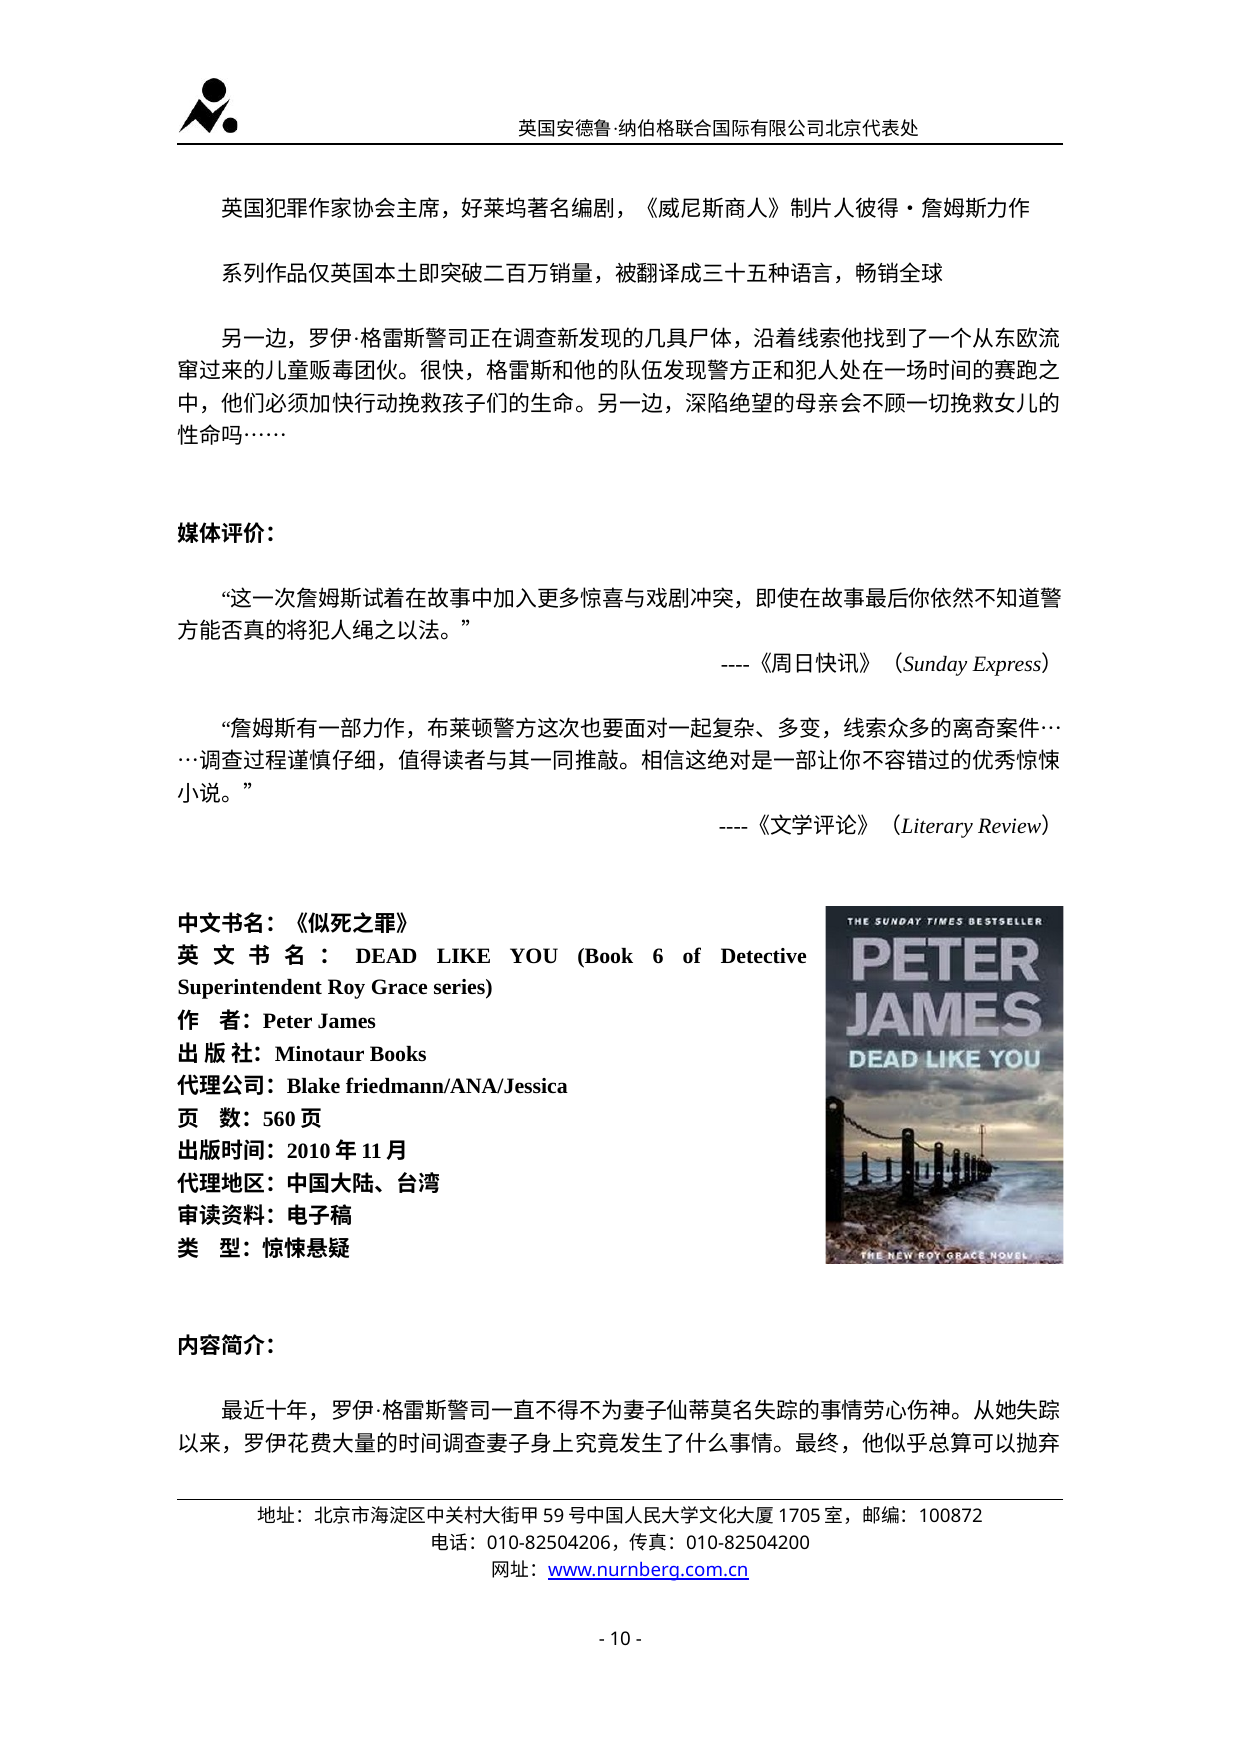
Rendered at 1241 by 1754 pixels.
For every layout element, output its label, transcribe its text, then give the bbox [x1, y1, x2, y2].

picture [825, 906, 1064, 1264]
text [177, 1393, 1063, 1458]
text 内容简介： [177, 1328, 1063, 1360]
text 代理公司：Blake friedmann/ANA/Jessica [177, 1068, 825, 1100]
picture [178, 78, 238, 133]
text 类 型：惊悚悬疑 [177, 1230, 825, 1263]
text “这一次詹姆斯试着在故事中加入更多惊喜与戏剧冲突，即使在故事最后你依然不知道警方能否真的将犯人绳之以法。” [177, 580, 1063, 645]
text 英国犯罪作家协会主席，好莱坞著名编剧，《威尼斯商人》制片人彼得•詹姆斯力作 [177, 190, 1063, 223]
text 英文书名：DEAD LIKE YOU (Book 6 of Detective Superintendent Roy Grace series) [177, 938, 825, 1003]
text 页 数：560页 [177, 1100, 825, 1133]
text 代理地区：中国大陆、台湾 [177, 1165, 825, 1198]
text “詹姆斯有一部力作，布莱顿警方这次也要面对一起复杂、多变，线索众多的离奇案件……调查过程谨慎仔细，值得读者与其一同推敲。相信这绝对是一部让你不容错过的优秀惊悚小说。” [177, 710, 1063, 808]
text 作 者：Peter James [177, 1003, 825, 1035]
text 中文书名：《似死之罪》 [177, 905, 1063, 938]
text ----《周日快讯》（Sunday Express） [177, 645, 1063, 678]
text 审读资料：电子稿 [177, 1198, 825, 1230]
text ----《文学评论》（Literary Review） [177, 808, 1063, 840]
text 另一边，罗伊·格雷斯警司正在调查新发现的几具尸体，沿着线索他找到了一个从东欧流窜过来的儿童贩毒团伙。很快，格雷斯和他的队伍发现警方正和犯人处在一场时间的赛跑之中，他们必须加快行动挽救孩子们的生命。另一边，深陷绝望的母亲会不顾一切挽救女儿的性命吗…… [177, 320, 1063, 450]
text 系列作品仅英国本土即突破二百万销量，被翻译成三十五种语言，畅销全球 [177, 255, 1063, 288]
text 媒体评价： [177, 515, 1063, 548]
text 出版时间：2010年11月 [177, 1133, 825, 1165]
text 出 版 社：Minotaur Books [177, 1035, 825, 1068]
